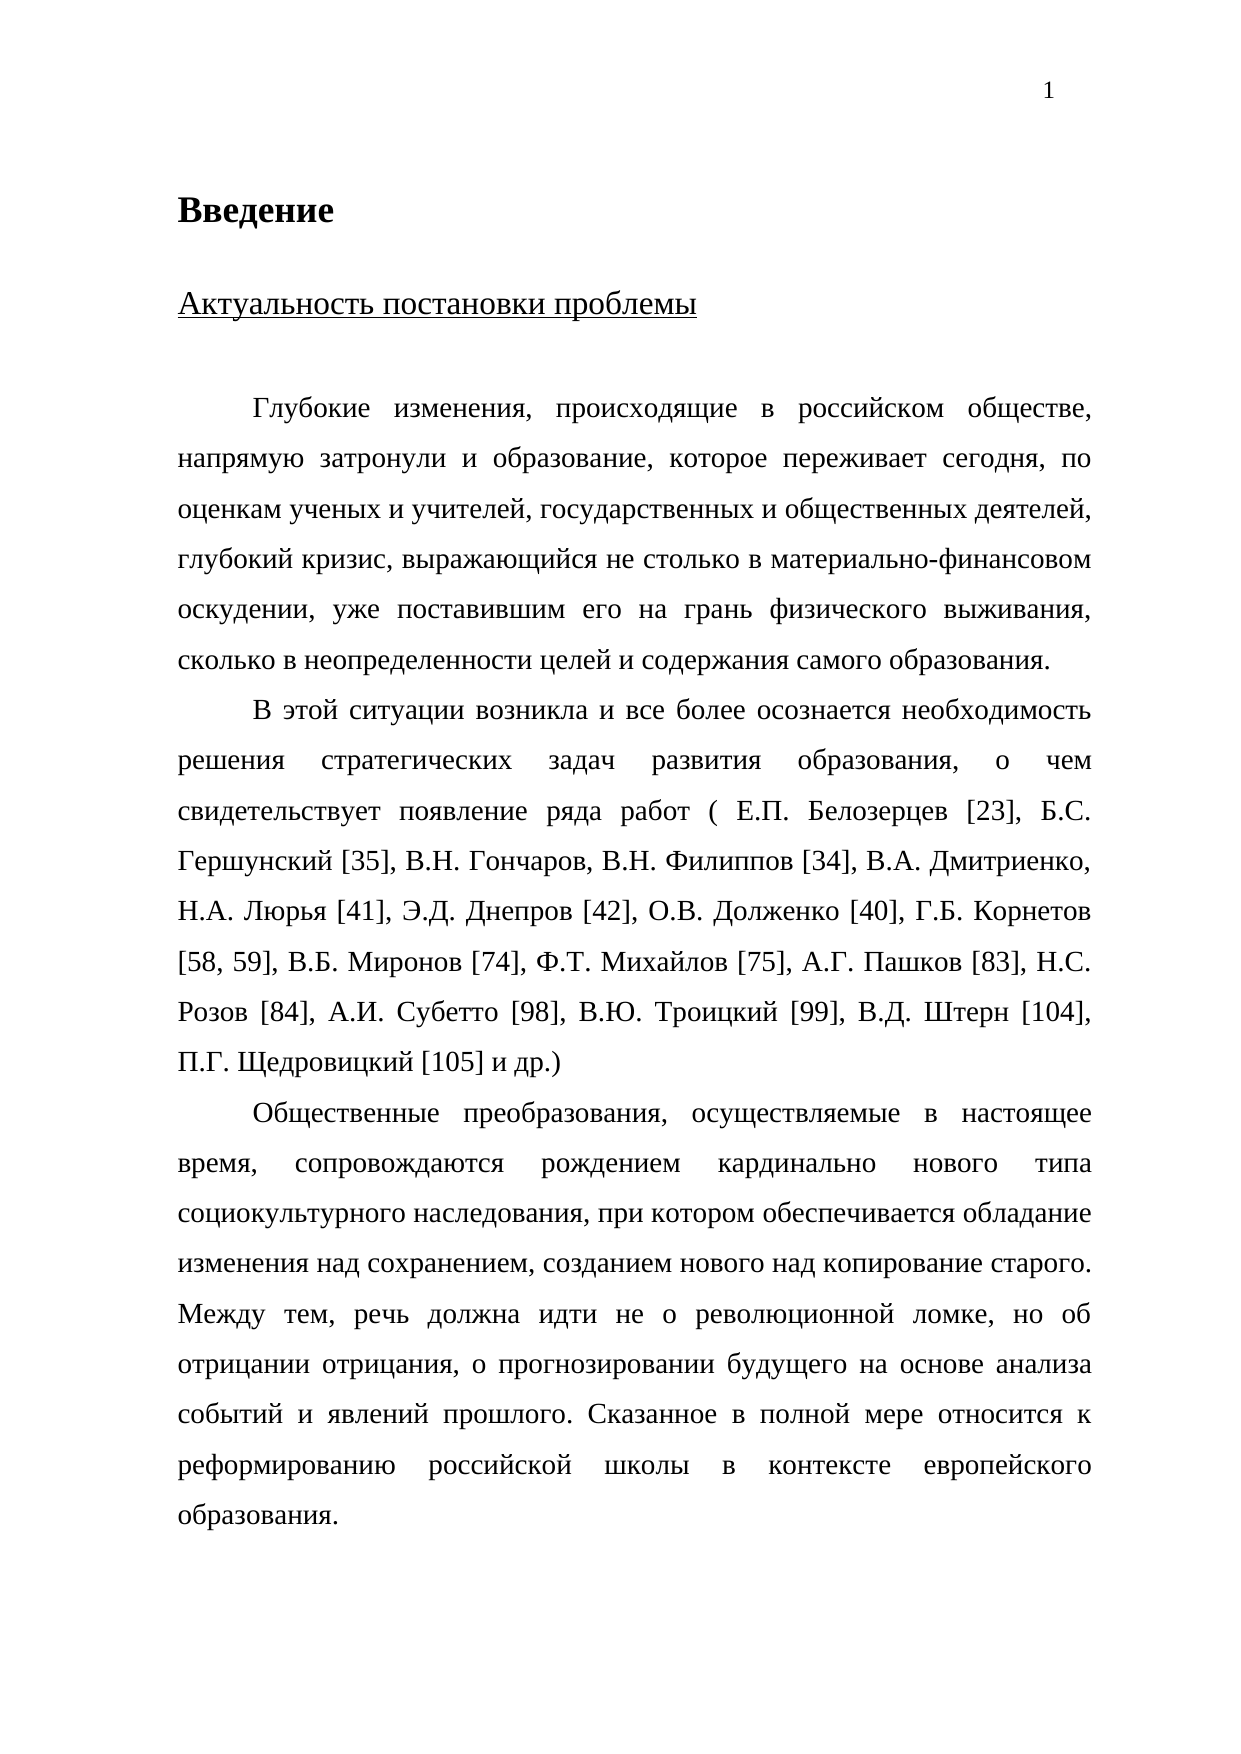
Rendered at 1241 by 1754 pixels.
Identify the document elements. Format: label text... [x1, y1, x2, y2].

text Глубокие изменения, происходящие в российском обществе, напрямую затронули и образование, которое переживает сегодня, по оценкам ученых и учителей, государственных и общественных деятелей, глубокий кризис, выражающийся не столько в материально-финансовом оскудении, уже поставившим его на грань физического выживания, сколько в неопределенности целей и содержания самого образования. [177, 390, 1092, 675]
text Общественные преобразования, осуществляемые в настоящее время, сопровождаются рождением кардинально нового типа социокультурного наследования, при котором обеспечивается обладание изменения над сохранением, созданием нового над копирование старого. Между тем, речь должна идти не о революционной ломке, но об отрицании отрицания, о прогнозировании будущего на основе анализа событий и явлений прошлого. Сказанное в полной мере относится к реформированию российской школы в контексте европейского образования. [177, 1095, 1092, 1531]
subtitle Актуальность постановки проблемы [177, 283, 1092, 322]
text В этой ситуации возникла и все более осознается необходимость решения стратегических задач развития образования, о чем свидетельствует появление ряда работ ( Е.П. Белозерцев [23], Б.С. Гершунский [35], В.Н. Гончаров, В.Н. Филиппов [34], В.А. Дмитриенко, Н.А. Люрья [41], Э.Д. Днепров [42], О.В. Долженко [40], Г.Б. Корнетов [58, 59], В.Б. Миронов [74], Ф.Т. Михайлов [75], А.Г. Пашков [83], Н.С. Розов [84], А.И. Субетто [98], В.Ю. Троицкий [99], В.Д. Штерн [104], П.Г. Щедровицкий [105] и др.) [177, 692, 1092, 1078]
subtitle Введение [177, 187, 1092, 231]
